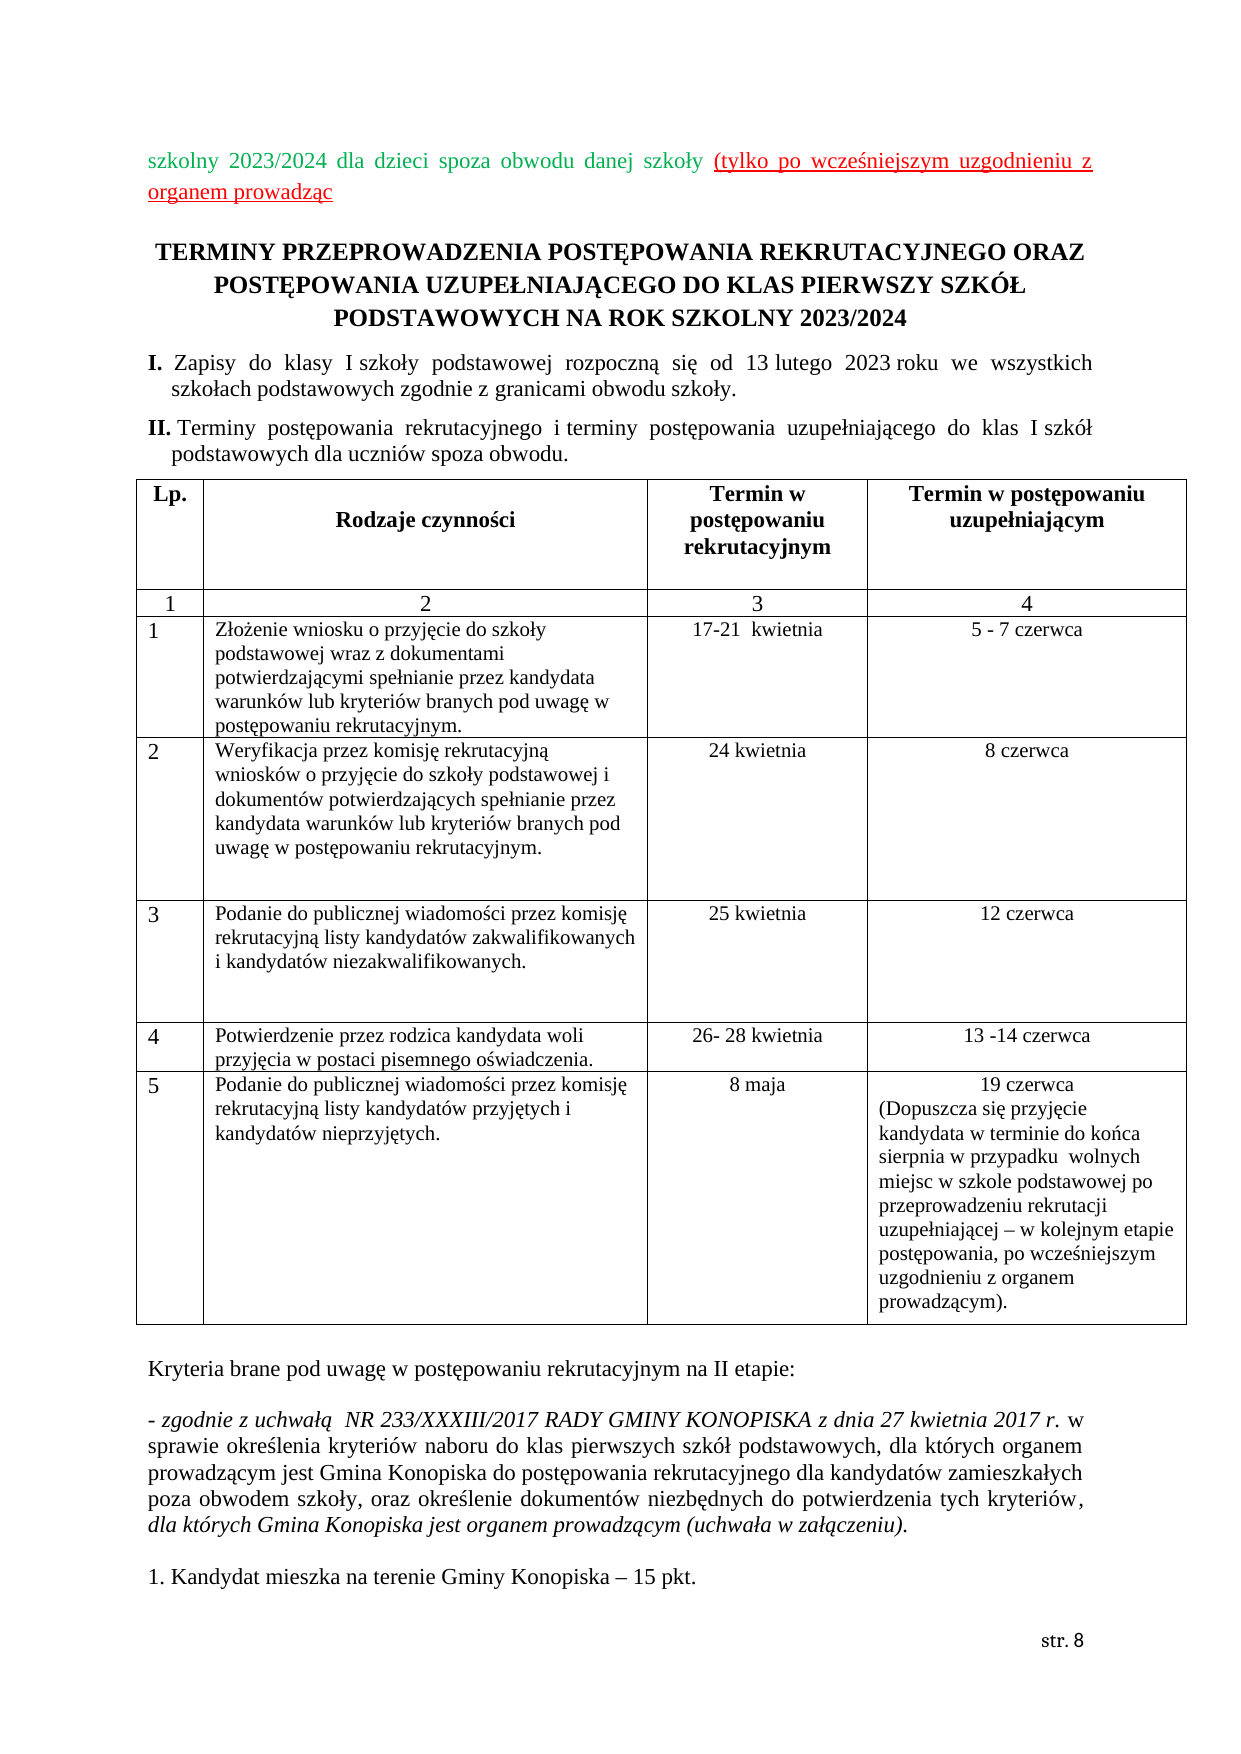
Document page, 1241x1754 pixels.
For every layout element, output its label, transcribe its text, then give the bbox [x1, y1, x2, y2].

text TERMINY PRZEPROWADZENIA POSTĘPOWANIA REKRUTACYJNEGO ORAZ POSTĘPOWANIA UZUPEŁNIAJĄCEGO DO KLAS PIERWSZY SZKÓŁ PODSTAWOWYCH NA ROK SZKOLNY 2023/2024 [148, 237, 1093, 332]
table_cell 4 [868, 590, 1186, 616]
table_cell 12 czerwca [868, 901, 1186, 1022]
table_cell 5 [137, 1072, 203, 1324]
text II. Terminy postępowania rekrutacyjnego i terminy postępowania uzupełniającego do klas I szkół podstawowych dla uczniów spoza obwodu. [148, 414, 1093, 467]
table_header Termin w postępowaniu uzupełniającym [868, 480, 1186, 588]
table_cell 4 [137, 1023, 203, 1071]
table_cell Podanie do publicznej wiadomości przez komisję rekrutacyjną listy kandydatów przyjętych i kandydatów nieprzyjętych. [204, 1072, 647, 1324]
table_cell 5 - 7 czerwca [868, 617, 1186, 737]
table_cell 1 [137, 617, 203, 737]
table_cell 19 czerwca (Dopuszcza się przyjęcie kandydata w terminie do końca sierpnia w przypadku wolnych miejsc w szkole podstawowej po przeprowadzeniu rekrutacji uzupełniającej – w kolejnym etapie postępowania, po wcześniejszym uzgodnieniu z organem prowadzącym). [868, 1072, 1186, 1324]
text Kryteria brane pod uwagę w postępowaniu rekrutacyjnym na II etapie: [148, 1354, 1093, 1381]
table_cell 1 [137, 590, 203, 616]
table_cell 25 kwietnia [648, 901, 867, 1022]
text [148, 148, 1093, 204]
table_cell Weryfikacja przez komisję rekrutacyjną wniosków o przyjęcie do szkoły podstawowej i dokumentów potwierdzających spełnianie przez kandydata warunków lub kryteriów branych pod uwagę w postępowaniu rekrutacyjnym. [204, 738, 647, 900]
table_cell 3 [137, 901, 203, 1022]
table_cell 2 [137, 738, 203, 900]
table_cell Podanie do publicznej wiadomości przez komisję rekrutacyjną listy kandydatów zakwalifikowanych i kandydatów niezakwalifikowanych. [204, 901, 647, 1022]
table_cell 3 [648, 590, 867, 616]
table_cell 8 maja [648, 1072, 867, 1324]
table_cell 17-21 kwietnia [648, 617, 867, 737]
text I. Zapisy do klasy I szkoły podstawowej rozpoczną się od 13 lutego 2023 roku we wszystkich szkołach podstawowych zgodnie z granicami obwodu szkoły. [148, 349, 1093, 401]
table_header Rodzaje czynności [204, 480, 647, 588]
table_cell Potwierdzenie przez rodzica kandydata woli przyjęcia w postaci pisemnego oświadczenia. [204, 1023, 647, 1071]
text - zgodnie z uchwałą NR 233/XXXIII/2017 RADY GMINY KONOPISKA z dnia 27 kwietnia 2017 r. w sprawie określenia kryteriów naboru do klas pierwszych szkół podstawowych, dla których organem prowadzącym jest Gmina Konopiska do postępowania rekrutacyjnego dla kandydatów zamieszkałych poza obwodem szkoły, oraz określenie dokumentów niezbędnych do potwierdzenia tych kryteriów, dla których Gmina Konopiska jest organem prowadzącym (uchwała w załączeniu). [148, 1406, 1084, 1538]
table_cell 13 -14 czerwca [868, 1023, 1186, 1071]
table_header Lp. [137, 480, 203, 588]
table_cell 8 czerwca [868, 738, 1186, 900]
table_header Termin w postępowaniu rekrutacyjnym [648, 480, 867, 588]
table_cell 24 kwietnia [648, 738, 867, 900]
table_cell Złożenie wniosku o przyjęcie do szkoły podstawowej wraz z dokumentami potwierdzającymi spełnianie przez kandydata warunków lub kryteriów branych pod uwagę w postępowaniu rekrutacyjnym. [204, 617, 647, 737]
table_cell 2 [204, 590, 647, 616]
text 1. Kandydat mieszka na terenie Gminy Konopiska – 15 pkt. [148, 1563, 1084, 1589]
table_cell 26- 28 kwietnia [648, 1023, 867, 1071]
